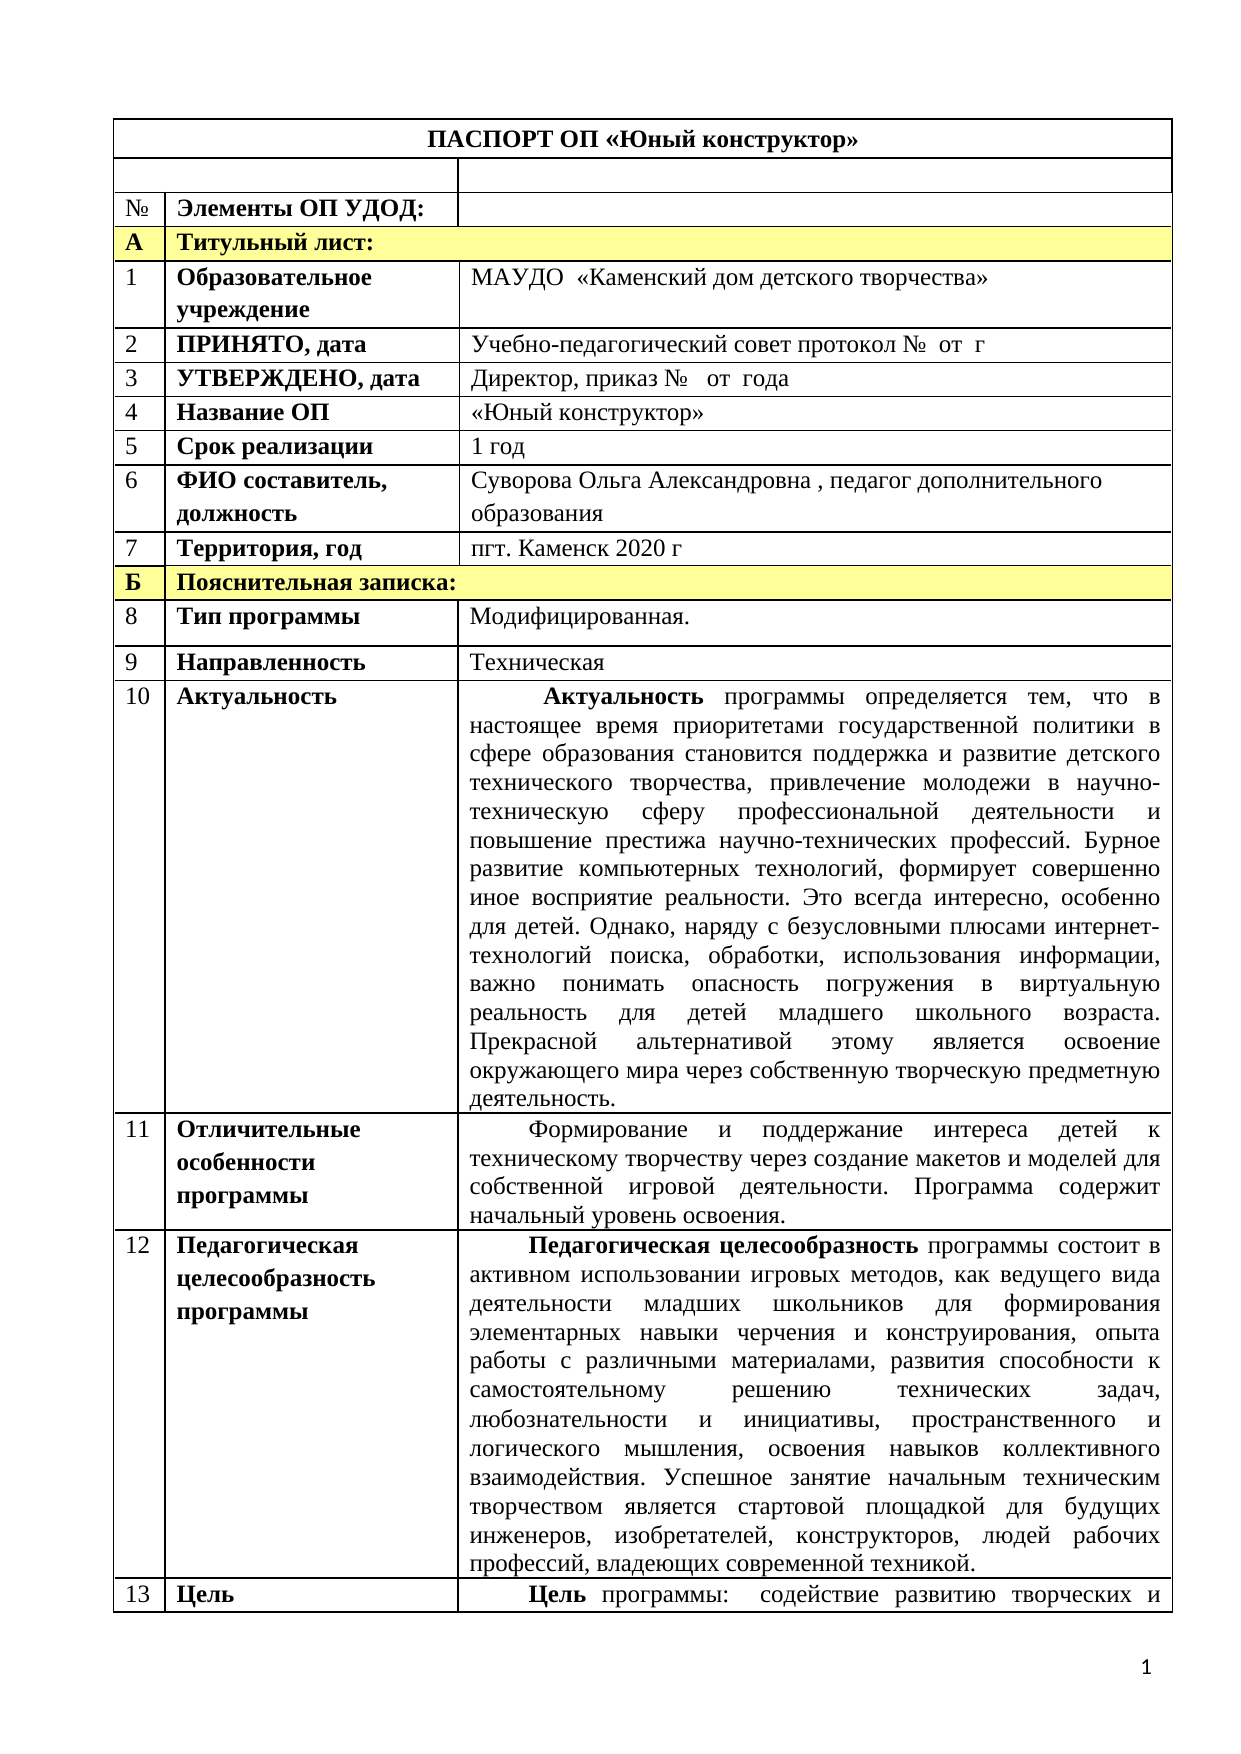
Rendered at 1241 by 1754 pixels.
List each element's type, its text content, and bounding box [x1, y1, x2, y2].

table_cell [459, 1577, 1172, 1611]
table_cell Формирование и поддержание интереса детей к техническому творчеству через создание макетов и моделей для собственной игровой деятельности. Программа содержит начальный уровень освоения. [459, 1112, 1172, 1229]
table_cell пгт. Каменск 2020 г [460, 531, 1172, 565]
table_cell Элементы ОП УДОД: [166, 193, 457, 226]
table_header ПАСПОРТ ОП «Юный конструктор» [114, 120, 1171, 157]
table_cell Цель [166, 1579, 457, 1611]
table_cell Директор, приказ № от года [460, 361, 1172, 396]
table_cell Б [114, 566, 164, 599]
table_cell 4 [114, 397, 164, 430]
table_cell Тип программы [166, 601, 457, 645]
table_cell Срок реализации [166, 431, 459, 464]
table_cell Модифицированная. [459, 599, 1172, 645]
table_cell 5 [114, 431, 164, 464]
table_cell Педагогическая целесообразность программы [166, 1231, 457, 1577]
table_cell Территория, год [166, 533, 459, 565]
table_cell ПРИНЯТО, дата [166, 329, 459, 361]
table_cell МАУДО «Каменский дом детского творчества» [460, 260, 1172, 327]
table_cell Суворова Ольга Александровна , педагог дополнительного образования [460, 464, 1172, 531]
table_cell 8 [114, 600, 164, 645]
table_cell 2 [114, 328, 164, 361]
table_cell 10 [114, 681, 164, 1112]
table_cell 11 [114, 1113, 164, 1229]
table_cell 3 [114, 363, 164, 396]
table_cell 7 [114, 532, 164, 565]
table_cell [459, 159, 1171, 192]
table_cell УТВЕРЖДЕНО, дата [166, 363, 459, 396]
table_cell 12 [114, 1230, 164, 1577]
table_cell 9 [114, 646, 164, 679]
table_cell № [114, 193, 164, 226]
table_cell Учебно-педагогический совет протокол № от г [460, 327, 1172, 361]
table_cell А [114, 227, 164, 260]
table_cell Титульный лист: [166, 226, 1172, 260]
table_cell Педагогическая целесообразность программы состоит в активном использовании игровых методов, как ведущего вида деятельности младших школьников для формирования элементарных навыки черчения и конструирования, опыта работы с различными материалами, развития способности к самостоятельному решению технических задач, любознательности и инициативы, пространственного и логического мышления, освоения навыков коллективного взаимодействия. Успешное занятие начальным техническим творчеством является стартовой площадкой для будущих инженеров, изобретателей, конструкторов, людей рабочих профессий, владеющих современной техникой. [459, 1229, 1172, 1577]
table_cell Направленность [166, 647, 457, 679]
table_cell Актуальность программы определяется тем, что в настоящее время приоритетами государственной политики в сфере образования становится поддержка и развитие детского технического творчества, привлечение молодежи в научно-техническую сферу профессиональной деятельности и повышение престижа научно-технических профессий. Бурное развитие компьютерных технологий, формирует совершенно иное восприятие реальности. Это всегда интересно, особенно для детей. Однако, наряду с безусловными плюсами интернет-технологий поиска, обработки, использования информации, важно понимать опасность погружения в виртуальную реальность для детей младшего школьного возраста. Прекрасной альтернативой этому является освоение окружающего мира через собственную творческую предметную деятельность. [459, 680, 1172, 1112]
table_cell 13 [114, 1578, 164, 1611]
table_cell Образовательное учреждение [166, 262, 459, 327]
table_cell «Юный конструктор» [460, 396, 1172, 430]
table_cell [459, 193, 1172, 226]
table_cell [114, 159, 457, 192]
table_cell 1 [114, 261, 164, 327]
table_cell Отличительные особенности программы [166, 1114, 457, 1229]
table_cell ФИО составитель, должность [166, 466, 459, 531]
table_cell 1 год [460, 430, 1172, 464]
table_cell 6 [114, 465, 164, 531]
table_cell Пояснительная записка: [166, 565, 1172, 599]
table_cell Актуальность [166, 681, 457, 1112]
table_cell Название ОП [166, 397, 459, 430]
table_cell Техническая [459, 645, 1172, 679]
